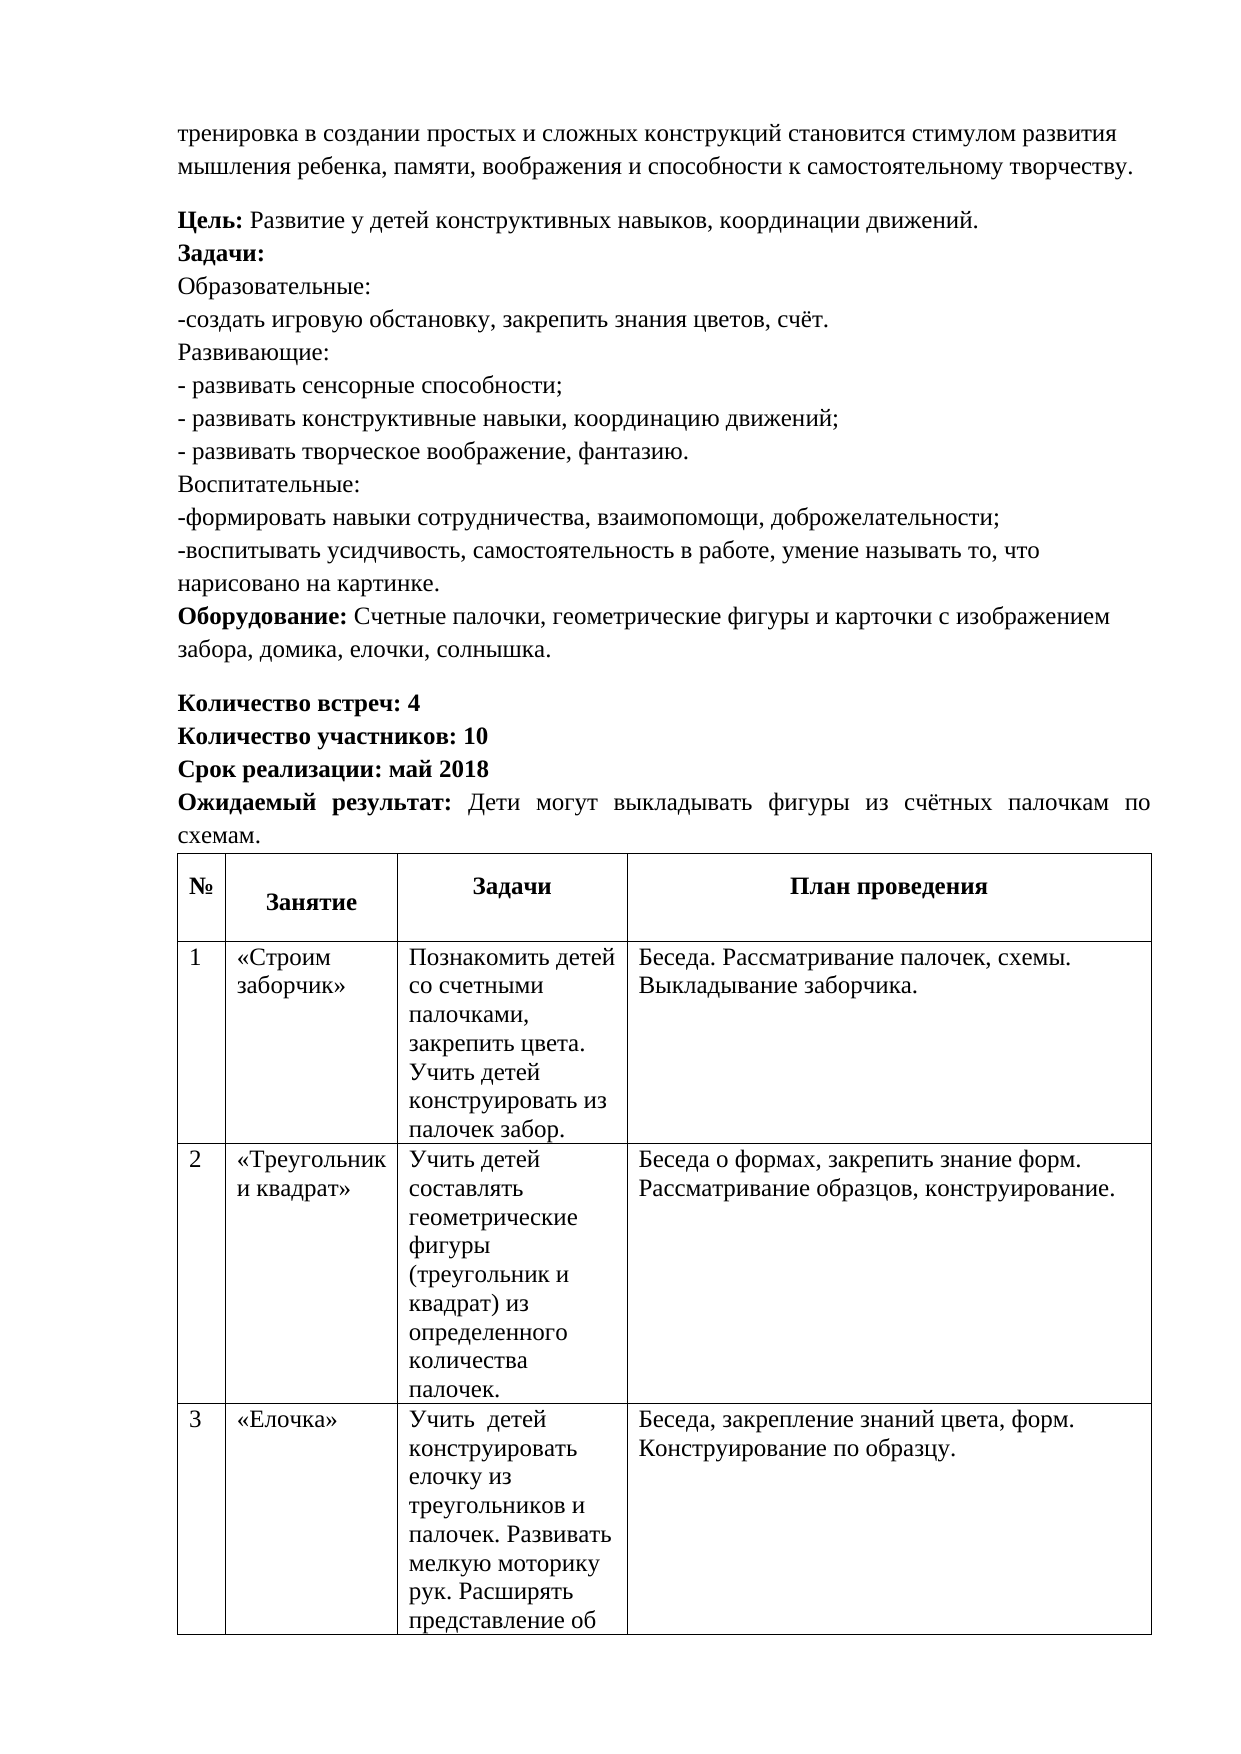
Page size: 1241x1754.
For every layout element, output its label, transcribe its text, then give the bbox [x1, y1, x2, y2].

table_cell Беседа. Рассматривание палочек, схемы. Выкладывание заборчика. [628, 942, 1151, 1143]
table_cell 1 [178, 942, 225, 1143]
table_header № [178, 854, 225, 941]
table_cell 2 [178, 1144, 225, 1403]
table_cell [628, 1404, 1151, 1634]
text Срок реализации: май 2018 [177, 754, 1152, 783]
text Количество встреч: 4 [177, 688, 1152, 717]
table_cell «Строим заборчик» [226, 942, 397, 1143]
text Задачи: Образовательные: -создать игровую обстановку, закрепить знания цветов, счёт. Развивающие: - развивать сенсорные способности; - развивать конструктивные навыки, координацию движений; - развивать творческое воображение, фантазию. Воспитательные: -формировать навыки сотрудничества, взаимопомощи, доброжелательности; -воспитывать усидчивость, самостоятельность в работе, умение называть то, что нарисовано на картинке. [177, 238, 1152, 597]
table_header Задачи [398, 854, 627, 941]
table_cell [398, 1404, 627, 1634]
text Цель: Развитие у детей конструктивных навыков, координации движений. [177, 205, 1152, 234]
table_cell Учить детей составлять геометрические фигуры (треугольник и квадрат) из определенного количества палочек. [398, 1144, 627, 1403]
text Ожидаемый результат: Дети могут выкладывать фигуры из счётных палочкам по схемам. [177, 787, 1152, 849]
table_cell Познакомить детей со счетными палочками, закрепить цвета. Учить детей конструировать из палочек забор. [398, 942, 627, 1143]
text Количество участников: 10 [177, 721, 1152, 750]
table_cell «Елочка» [226, 1404, 397, 1634]
table_cell 3 [178, 1404, 225, 1634]
table_header План проведения [628, 854, 1151, 941]
text Оборудование: Счетные палочки, геометрические фигуры и карточки с изображением забора, домика, елочки, солнышка. [177, 601, 1152, 663]
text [177, 118, 1152, 180]
table_cell «Треугольник и квадрат» [226, 1144, 397, 1403]
table_header Занятие [226, 854, 397, 941]
table_cell Беседа о формах, закрепить знание форм. Рассматривание образцов, конструирование. [628, 1144, 1151, 1403]
